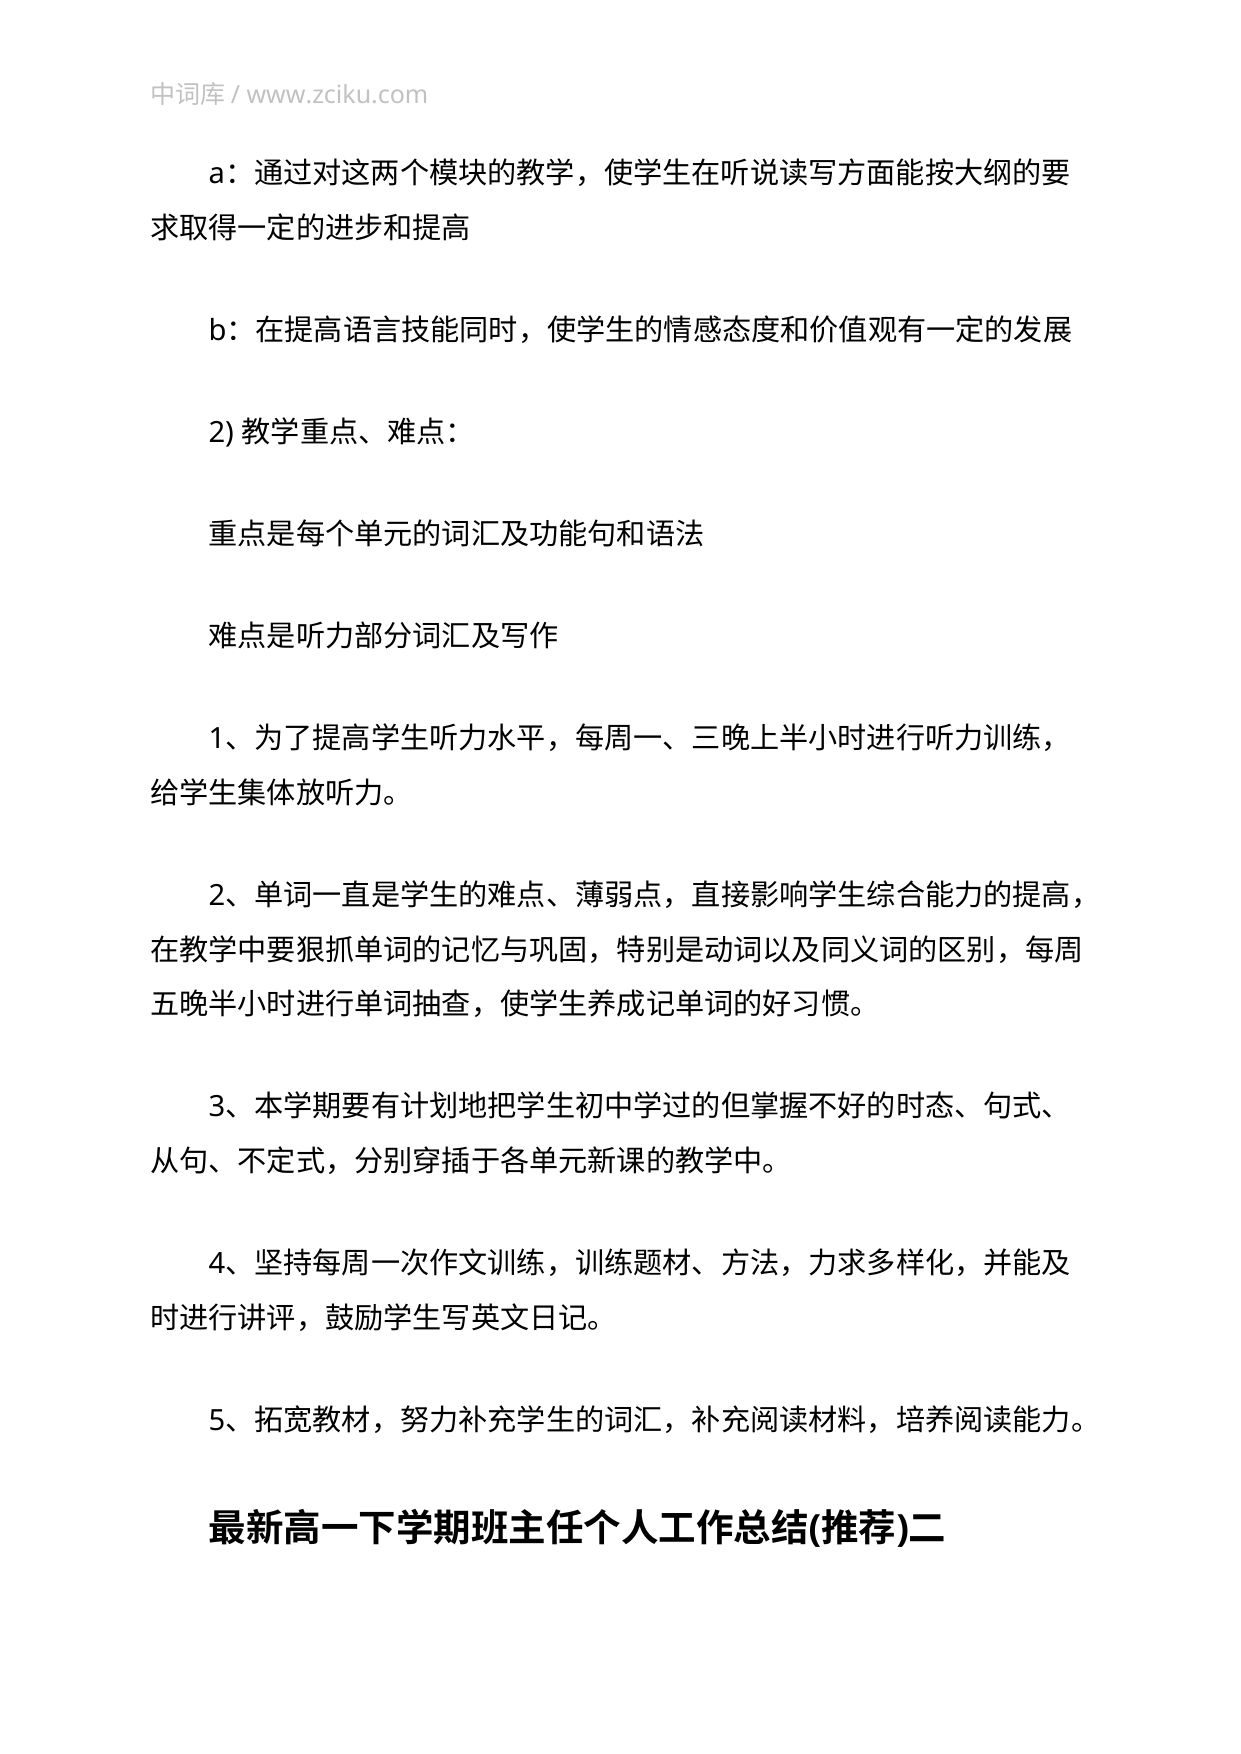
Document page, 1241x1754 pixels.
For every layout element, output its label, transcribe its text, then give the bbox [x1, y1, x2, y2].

text 3、本学期要有计划地把学生初中学过的但掌握不好的时态、句式、从句、不定式，分别穿插于各单元新课的教学中。 [150, 1083, 1090, 1180]
text 2) 教学重点、难点： [150, 409, 1090, 451]
text 1、为了提高学生听力水平，每周一、三晚上半小时进行听力训练，给学生集体放听力。 [150, 714, 1090, 812]
text 2、单词一直是学生的难点、薄弱点，直接影响学生综合能力的提高，在教学中要狠抓单词的记忆与巩固，特别是动词以及同义词的区别，每周五晚半小时进行单词抽查，使学生养成记单词的好习惯。 [150, 871, 1090, 1023]
text 难点是听力部分词汇及写作 [150, 612, 1090, 655]
text b：在提高语言技能同时，使学生的情感态度和价值观有一定的发展 [150, 307, 1090, 349]
text a：通过对这两个模块的教学，使学生在听说读写方面能按大纲的要求取得一定的进步和提高 [150, 150, 1090, 247]
text 最新高一下学期班主任个人工作总结(推荐)二 [150, 1498, 1090, 1553]
text 重点是每个单元的词汇及功能句和语法 [150, 511, 1090, 553]
text 5、拓宽教材，努力补充学生的词汇，补充阅读材料，培养阅读能力。 [150, 1396, 1090, 1439]
text 4、坚持每周一次作文训练，训练题材、方法，力求多样化，并能及时进行讲评，鼓励学生写英文日记。 [150, 1239, 1090, 1337]
